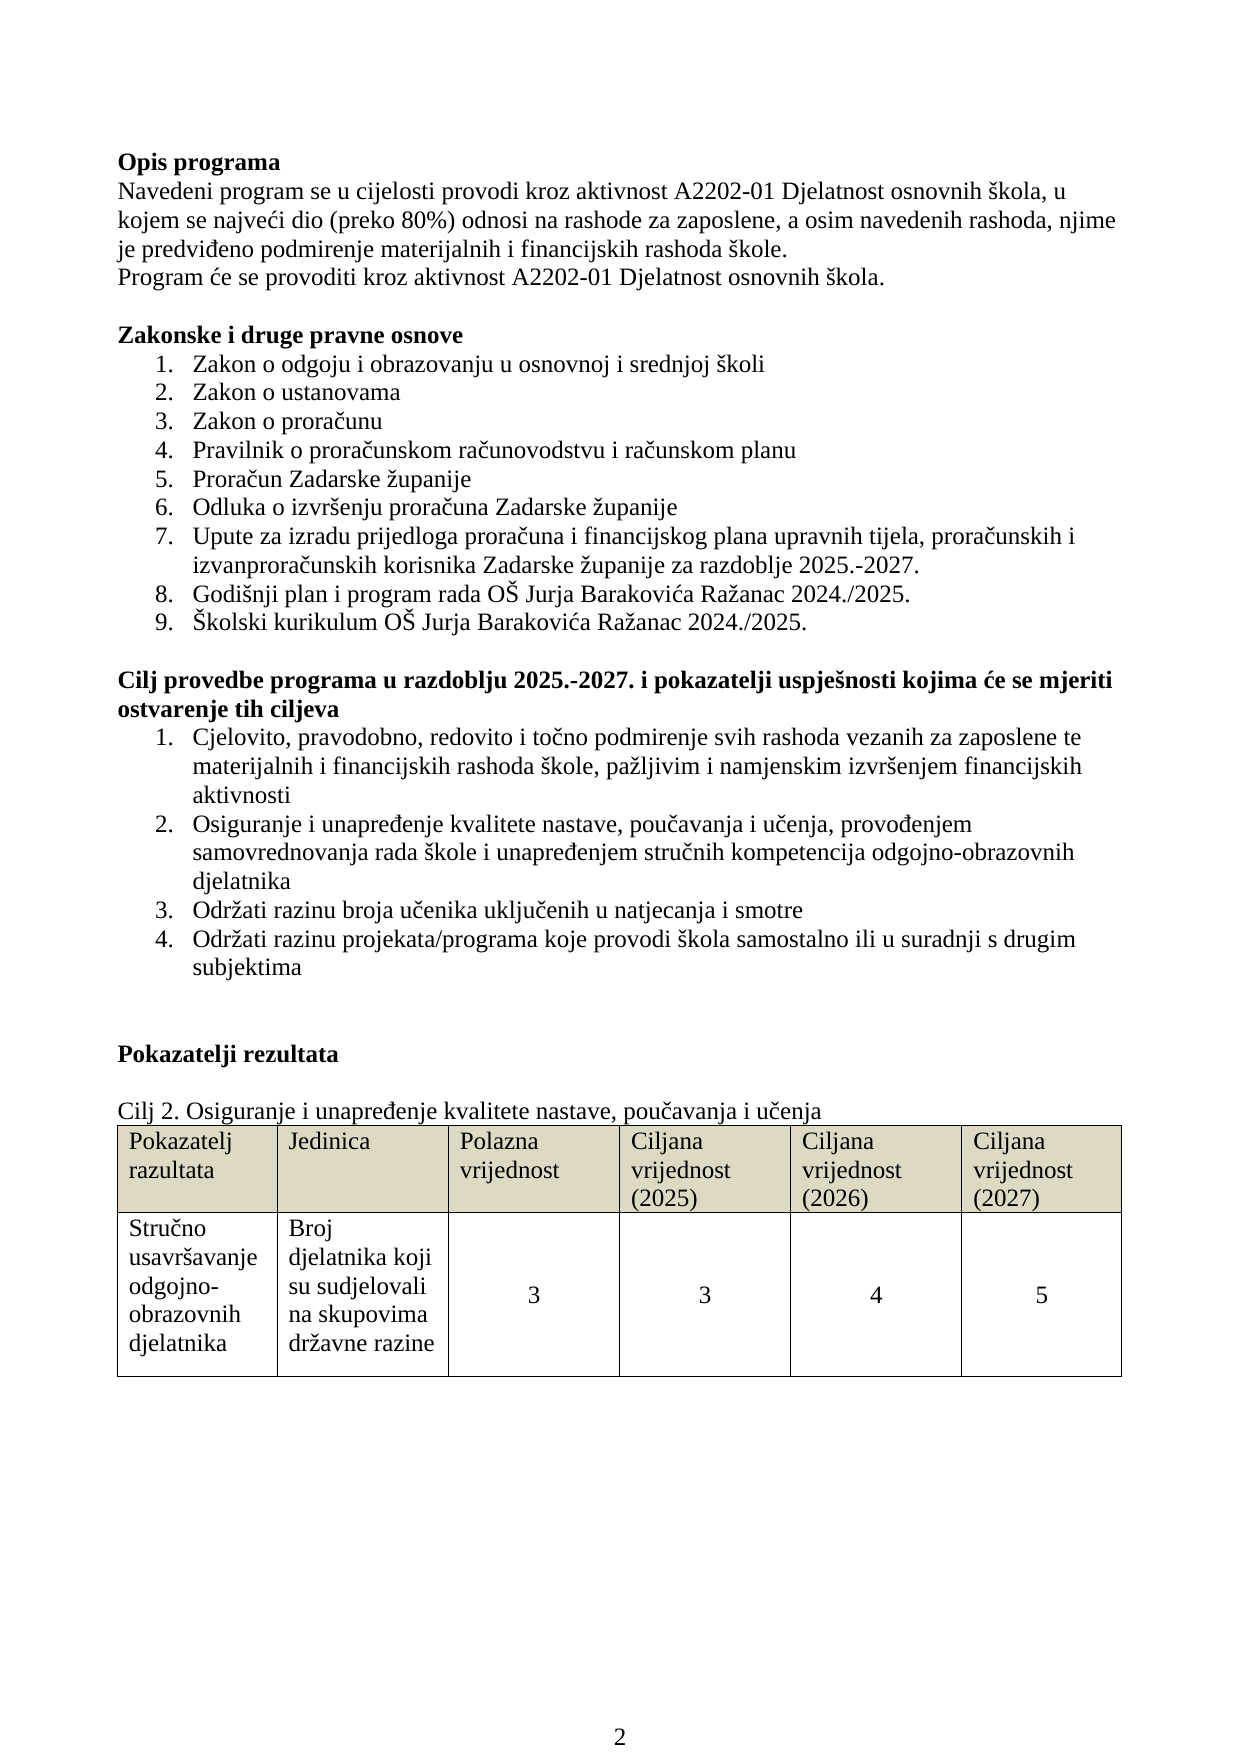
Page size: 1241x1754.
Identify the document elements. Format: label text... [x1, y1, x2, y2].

text Zakonske i druge pravne osnove [117, 320, 1122, 349]
table_cell 3 [620, 1213, 790, 1376]
list Upute za izradu prijedloga proračuna i financijskog plana upravnih tijela, proračunskih i izvanproračunskih korisnika Zadarske županije za razdoblje 2025.-2027. [155, 521, 1122, 579]
list Cjelovito, pravodobno, redovito i točno podmirenje svih rashoda vezanih za zaposlene te materijalnih i financijskih rashoda škole, pažljivim i namjenskim izvršenjem financijskih aktivnosti [155, 722, 1122, 809]
table_header Jedinica [278, 1126, 448, 1212]
table_cell Stručno usavršavanje odgojno-obrazovnih djelatnika [118, 1213, 277, 1376]
table_cell 5 [962, 1213, 1121, 1376]
list Osiguranje i unapređenje kvalitete nastave, poučavanja i učenja, provođenjem samovrednovanja rada škole i unapređenjem stručnih kompetencija odgojno-obrazovnih djelatnika [155, 809, 1122, 895]
table_header Ciljana vrijednost (2026) [791, 1126, 961, 1212]
list Održati razinu broja učenika uključenih u natjecanja i smotre [155, 895, 1122, 924]
text Navedeni program se u cijelosti provodi kroz aktivnost A2202-01 Djelatnost osnovnih škola, u kojem se najveći dio (preko 80%) odnosi na rashode za zaposlene, a osim navedenih rashoda, njime je predviđeno podmirenje materijalnih i financijskih rashoda škole. [117, 176, 1122, 262]
table_cell 3 [449, 1213, 619, 1376]
list Održati razinu projekata/programa koje provodi škola samostalno ili u suradnji s drugim subjektima [155, 924, 1122, 981]
table_header Pokazatelj razultata [118, 1126, 277, 1212]
text Cilj provedbe programa u razdoblju 2025.-2027. i pokazatelji uspješnosti kojima će se mjeriti ostvarenje tih ciljeva [117, 665, 1122, 722]
list Pravilnik o proračunskom računovodstvu i računskom planu [155, 435, 1122, 464]
table_header Ciljana vrijednost (2025) [620, 1126, 790, 1212]
text Opis programa [117, 147, 1122, 176]
table_header Polazna vrijednost [449, 1126, 619, 1212]
text Program će se provoditi kroz aktivnost A2202-01 Djelatnost osnovnih škola. [117, 262, 1122, 291]
text Cilj 2. Osiguranje i unapređenje kvalitete nastave, poučavanja i učenja [117, 1096, 1122, 1125]
list Godišnji plan i program rada OŠ Jurja Barakovića Ražanac 2024./2025. [155, 579, 1122, 607]
table_cell Broj djelatnika koji su sudjelovali na skupovima državne razine [278, 1213, 448, 1376]
list Proračun Zadarske županije [155, 464, 1122, 492]
table_header Ciljana vrijednost (2027) [962, 1126, 1121, 1212]
list Zakon o odgoju i obrazovanju u osnovnoj i srednjoj školi [155, 349, 1122, 377]
table_cell 4 [791, 1213, 961, 1376]
list Školski kurikulum OŠ Jurja Barakovića Ražanac 2024./2025. [155, 607, 1122, 636]
list Zakon o proračunu [155, 406, 1122, 435]
list Zakon o ustanovama [155, 377, 1122, 406]
list Odluka o izvršenju proračuna Zadarske županije [155, 492, 1122, 521]
text Pokazatelji rezultata [117, 1039, 1122, 1067]
